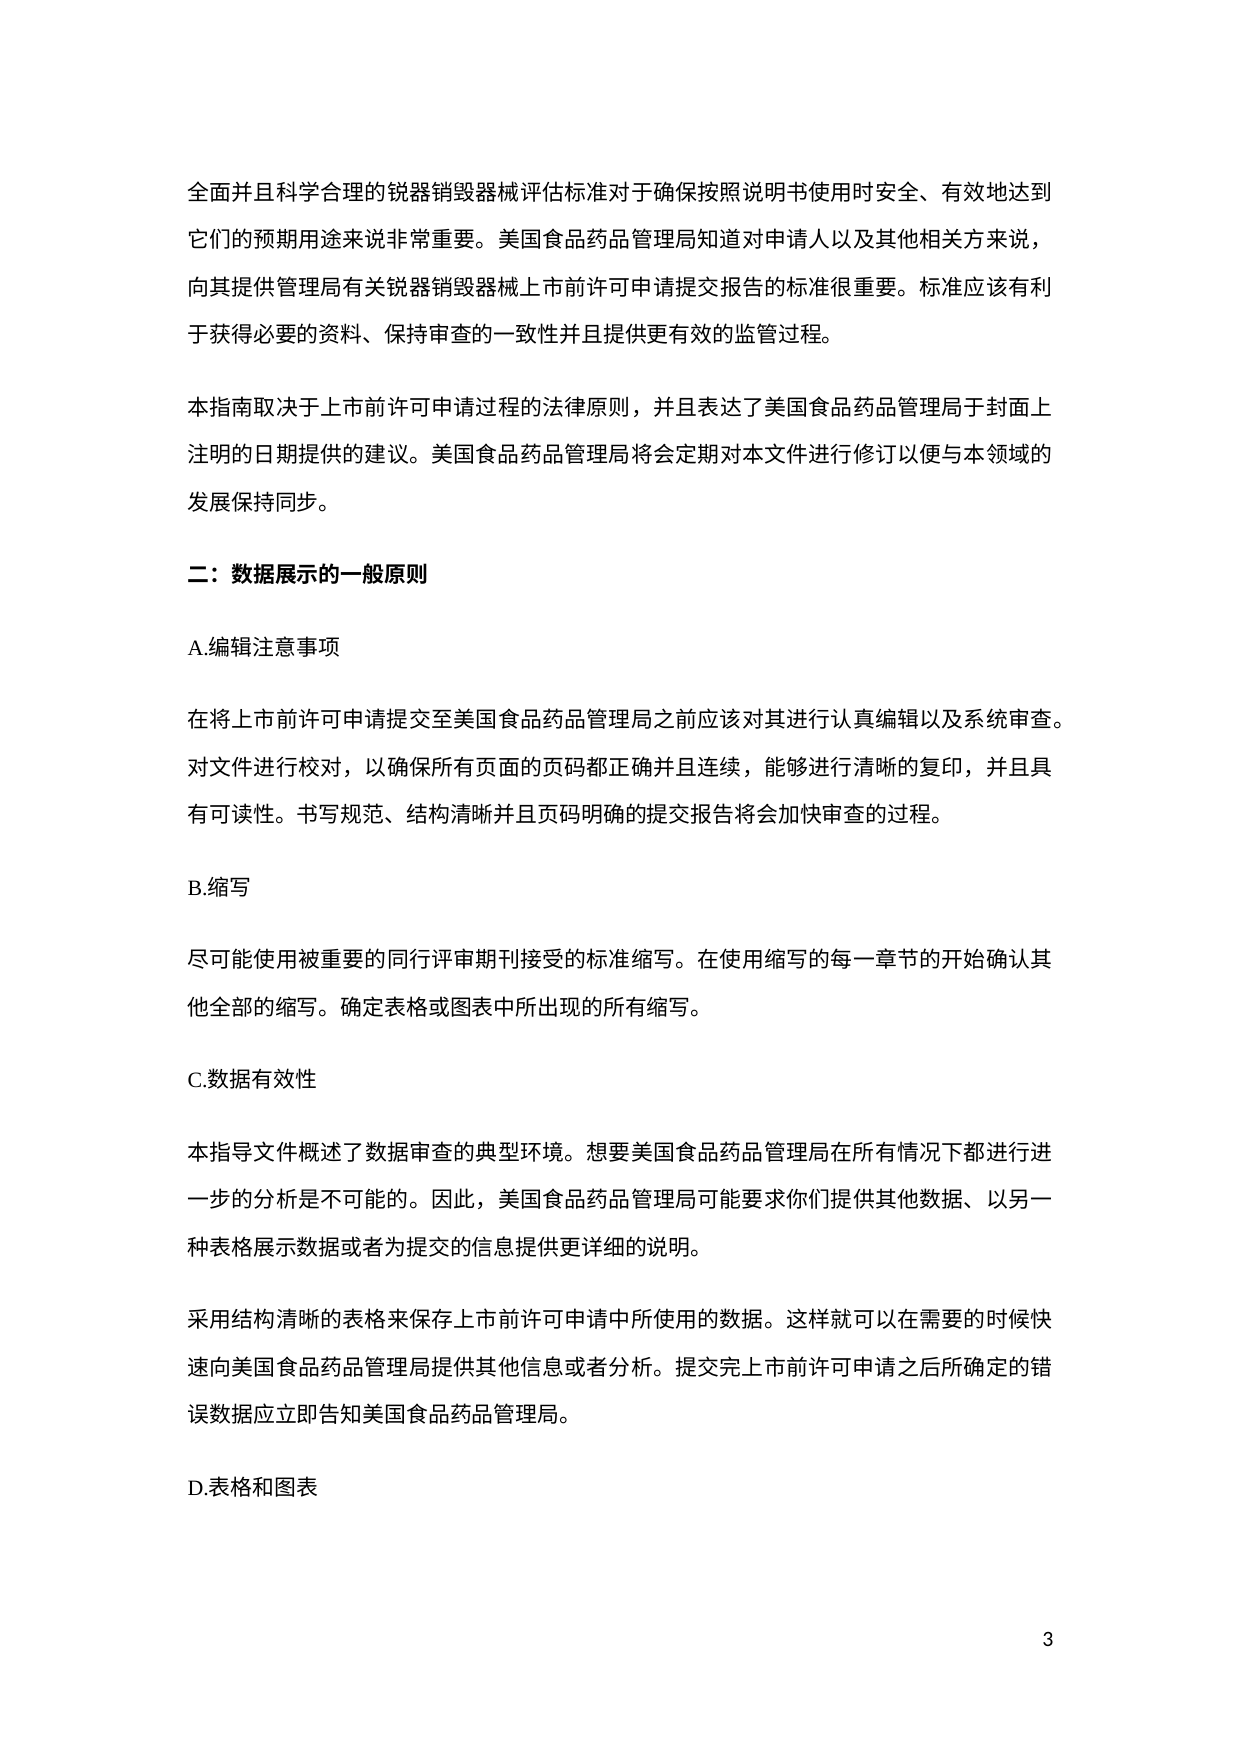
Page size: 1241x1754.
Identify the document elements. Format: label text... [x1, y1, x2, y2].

text A.编辑注意事项 [187, 630, 1053, 662]
text 在将上市前许可申请提交至美国食品药品管理局之前应该对其进行认真编辑以及系统审查。对文件进行校对，以确保所有页面的页码都正确并且连续，能够进行清晰的复印，并且具有可读性。书写规范、结构清晰并且页码明确的提交报告将会加快审查的过程。 [187, 702, 1053, 829]
text 本指南取决于上市前许可申请过程的法律原则，并且表达了美国食品药品管理局于封面上注明的日期提供的建议。美国食品药品管理局将会定期对本文件进行修订以便与本领域的发展保持同步。 [187, 390, 1053, 517]
text 全面并且科学合理的锐器销毁器械评估标准对于确保按照说明书使用时安全、有效地达到它们的预期用途来说非常重要。美国食品药品管理局知道对申请人以及其他相关方来说，向其提供管理局有关锐器销毁器械上市前许可申请提交报告的标准很重要。标准应该有利于获得必要的资料、保持审查的一致性并且提供更有效的监管过程。 [187, 175, 1053, 349]
text 二：数据展示的一般原则 [187, 557, 1053, 589]
text 采用结构清晰的表格来保存上市前许可申请中所使用的数据。这样就可以在需要的时候快速向美国食品药品管理局提供其他信息或者分析。提交完上市前许可申请之后所确定的错误数据应立即告知美国食品药品管理局。 [187, 1302, 1053, 1429]
text 本指导文件概述了数据审查的典型环境。想要美国食品药品管理局在所有情况下都进行进一步的分析是不可能的。因此，美国食品药品管理局可能要求你们提供其他数据、以另一种表格展示数据或者为提交的信息提供更详细的说明。 [187, 1135, 1053, 1262]
text 尽可能使用被重要的同行评审期刊接受的标准缩写。在使用缩写的每一章节的开始确认其他全部的缩写。确定表格或图表中所出现的所有缩写。 [187, 942, 1053, 1022]
text D.表格和图表 [187, 1470, 1053, 1502]
text B.缩写 [187, 870, 1053, 902]
text C.数据有效性 [187, 1062, 1053, 1094]
